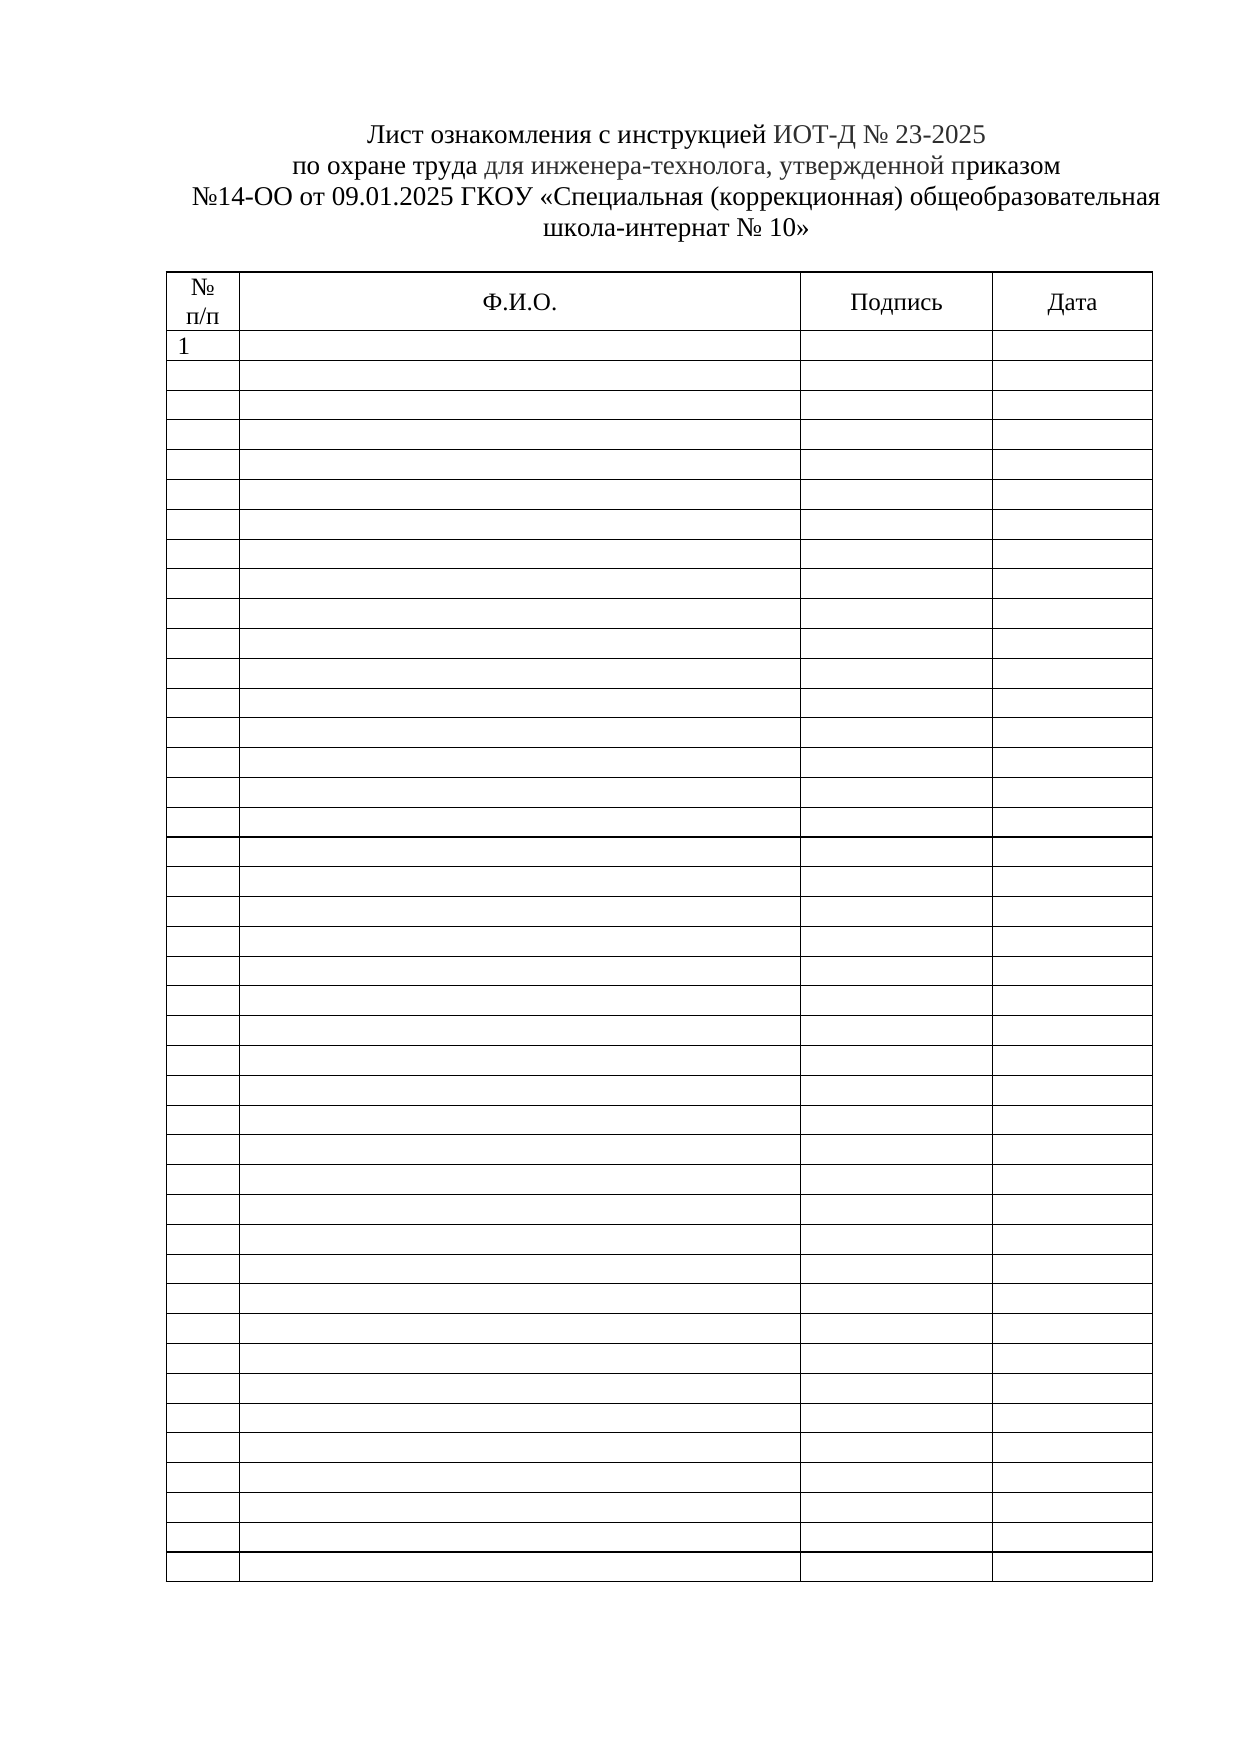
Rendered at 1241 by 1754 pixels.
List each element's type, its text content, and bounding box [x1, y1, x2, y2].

table_cell [167, 1195, 239, 1224]
table_cell [167, 599, 239, 628]
table_cell [993, 1076, 1152, 1104]
table_cell [801, 986, 992, 1015]
table_cell [240, 927, 800, 956]
table_cell [240, 1255, 800, 1283]
table_cell [993, 1344, 1152, 1373]
table_cell [993, 510, 1152, 538]
table_cell [993, 1106, 1152, 1134]
table_cell [801, 897, 992, 926]
table_cell [801, 1016, 992, 1045]
table_cell [993, 1493, 1152, 1522]
table_cell [993, 599, 1152, 628]
table_cell [240, 1493, 800, 1522]
table_cell [240, 450, 800, 479]
table_cell [801, 1135, 992, 1164]
table_cell [167, 391, 239, 419]
table_cell [801, 808, 992, 836]
table_cell [801, 420, 992, 449]
table_cell [167, 1493, 239, 1522]
table_cell [240, 480, 800, 509]
table_cell [801, 1374, 992, 1402]
table_cell [801, 480, 992, 509]
table_cell [993, 629, 1152, 658]
table_cell [240, 1046, 800, 1075]
table_cell [167, 689, 239, 717]
table_cell [993, 748, 1152, 777]
table_cell [993, 1314, 1152, 1343]
table_cell [993, 1463, 1152, 1492]
table_cell [240, 1195, 800, 1224]
table_cell [240, 778, 800, 807]
table_cell [167, 778, 239, 807]
table_cell [167, 1463, 239, 1492]
table_header Ф.И.О. [240, 273, 800, 330]
table_cell [993, 957, 1152, 985]
table_cell [167, 1165, 239, 1194]
text Лист ознакомления с инструкцией ИОТ-Д № 23-2025 [177, 118, 1175, 149]
table_cell [167, 1523, 239, 1551]
table_cell [240, 867, 800, 896]
table_cell [993, 480, 1152, 509]
table_cell [167, 1404, 239, 1432]
table_cell [167, 450, 239, 479]
table_cell [240, 1463, 800, 1492]
table_cell [167, 480, 239, 509]
table_cell [801, 1195, 992, 1224]
table_cell [167, 569, 239, 598]
table_cell [167, 510, 239, 538]
table_cell [801, 1344, 992, 1373]
table_cell [167, 1076, 239, 1104]
table_cell [240, 1404, 800, 1432]
table_cell [240, 808, 800, 836]
table_cell [240, 1284, 800, 1313]
table_cell [240, 838, 800, 866]
table_cell [167, 1135, 239, 1164]
table_cell [993, 1255, 1152, 1283]
table_cell [167, 986, 239, 1015]
table_cell [801, 1165, 992, 1194]
table_cell [993, 778, 1152, 807]
table_cell [167, 718, 239, 747]
table_cell [801, 331, 992, 360]
table_cell [993, 1523, 1152, 1551]
table_cell [801, 599, 992, 628]
table_cell [993, 1165, 1152, 1194]
table_cell [993, 986, 1152, 1015]
table_cell [167, 808, 239, 836]
table_cell [801, 1553, 992, 1581]
table_header Дата [993, 273, 1152, 330]
table_cell [993, 838, 1152, 866]
table_cell [240, 689, 800, 717]
table_cell [167, 1046, 239, 1075]
table_cell [801, 867, 992, 896]
table_cell [801, 1314, 992, 1343]
table_cell [993, 927, 1152, 956]
table_cell [801, 510, 992, 538]
table_cell [801, 957, 992, 985]
table_cell [167, 1374, 239, 1402]
table_cell [240, 1374, 800, 1402]
table_cell [167, 629, 239, 658]
table_cell [240, 1314, 800, 1343]
table_cell [240, 540, 800, 568]
table_cell [167, 1255, 239, 1283]
table_cell [240, 986, 800, 1015]
table_cell [801, 391, 992, 419]
table_cell [801, 1046, 992, 1075]
table_cell [167, 927, 239, 956]
table_cell [240, 659, 800, 687]
table_cell [993, 1135, 1152, 1164]
table_cell [993, 1016, 1152, 1045]
table_cell [993, 689, 1152, 717]
table_cell [993, 1404, 1152, 1432]
table_cell [993, 867, 1152, 896]
table_cell [993, 1433, 1152, 1462]
table_cell [801, 1225, 992, 1253]
table_cell [801, 1433, 992, 1462]
table_cell [240, 1016, 800, 1045]
table_cell [167, 1344, 239, 1373]
table_cell [167, 1016, 239, 1045]
table_cell [993, 718, 1152, 747]
table_cell [240, 331, 800, 360]
table_cell [240, 718, 800, 747]
table_cell [240, 361, 800, 389]
table_cell [801, 1255, 992, 1283]
text по охране труда для инженера-технолога, утвержденной приказом [177, 149, 1175, 180]
table_cell [801, 1404, 992, 1432]
table_cell [993, 450, 1152, 479]
table_header № п/п [167, 273, 239, 330]
table_cell [240, 510, 800, 538]
table_cell [801, 748, 992, 777]
table_cell [240, 1433, 800, 1462]
table_cell [993, 569, 1152, 598]
table_cell [801, 1076, 992, 1104]
table_cell 1 [167, 331, 239, 360]
table_cell [167, 957, 239, 985]
table_cell [801, 540, 992, 568]
table_cell [801, 361, 992, 389]
table_cell [240, 420, 800, 449]
table_cell [993, 1553, 1152, 1581]
table_cell [801, 689, 992, 717]
table_cell [993, 1046, 1152, 1075]
table_cell [801, 569, 992, 598]
table_header Подпись [801, 273, 992, 330]
table_cell [993, 659, 1152, 687]
table_cell [240, 599, 800, 628]
table_cell [993, 1284, 1152, 1313]
table_cell [240, 1165, 800, 1194]
table_cell [993, 1225, 1152, 1253]
table_cell [993, 1195, 1152, 1224]
table_cell [167, 1433, 239, 1462]
table_cell [993, 1374, 1152, 1402]
table_cell [167, 1314, 239, 1343]
table_cell [240, 748, 800, 777]
table_cell [167, 838, 239, 866]
table_cell [240, 629, 800, 658]
table_cell [167, 659, 239, 687]
table_cell [801, 450, 992, 479]
table_cell [167, 867, 239, 896]
table_cell [240, 1523, 800, 1551]
table_cell [801, 1106, 992, 1134]
table_cell [801, 1463, 992, 1492]
table_cell [801, 659, 992, 687]
table_cell [993, 540, 1152, 568]
table_cell [167, 361, 239, 389]
table_cell [167, 1284, 239, 1313]
table_cell [167, 897, 239, 926]
table_cell [993, 420, 1152, 449]
text №14-ОО от 09.01.2025 ГКОУ «Специальная (коррекционная) общеобразовательная школа-интернат № 10» [177, 180, 1175, 243]
table_cell [993, 331, 1152, 360]
table_cell [801, 778, 992, 807]
table_cell [240, 1106, 800, 1134]
table_cell [993, 808, 1152, 836]
table_cell [801, 927, 992, 956]
table_cell [240, 1344, 800, 1373]
table_cell [167, 1225, 239, 1253]
table_cell [167, 420, 239, 449]
table_cell [167, 1553, 239, 1581]
table_cell [240, 1135, 800, 1164]
table_cell [801, 629, 992, 658]
table_cell [801, 1523, 992, 1551]
table_cell [240, 957, 800, 985]
table_cell [801, 1493, 992, 1522]
table_cell [240, 1225, 800, 1253]
table_cell [167, 540, 239, 568]
table_cell [993, 897, 1152, 926]
table_cell [801, 718, 992, 747]
table_cell [240, 391, 800, 419]
table_cell [993, 391, 1152, 419]
table_cell [240, 1076, 800, 1104]
table_cell [167, 1106, 239, 1134]
table_cell [240, 897, 800, 926]
table_cell [801, 838, 992, 866]
table_cell [240, 569, 800, 598]
table_cell [240, 1553, 800, 1581]
table_cell [801, 1284, 992, 1313]
table_cell [993, 361, 1152, 389]
table_cell [167, 748, 239, 777]
